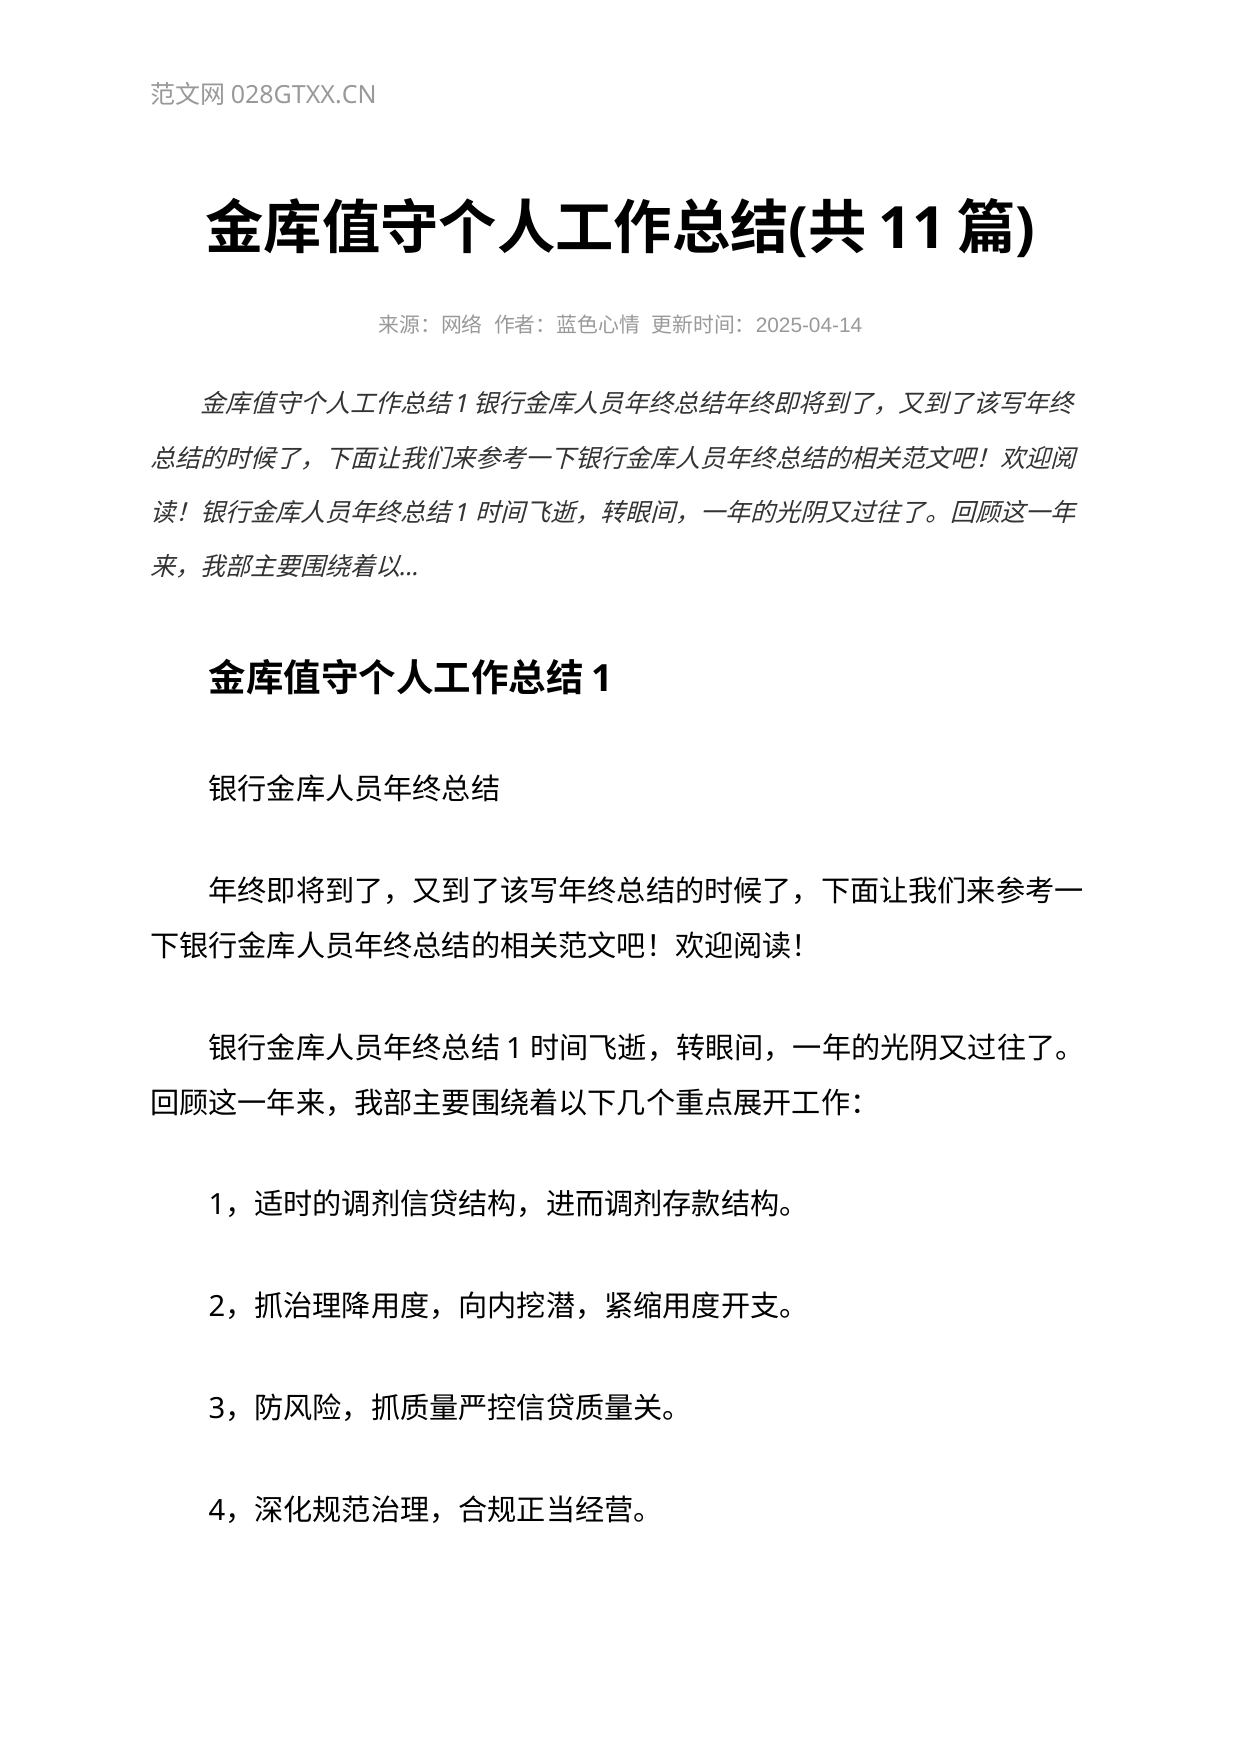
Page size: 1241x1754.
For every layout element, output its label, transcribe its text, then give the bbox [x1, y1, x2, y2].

text 来源：网络 作者：蓝色心情 更新时间：2025-04-14 [150, 313, 1090, 337]
text 金库值守个人工作总结1银行金库人员年终总结年终即将到了，又到了该写年终总结的时候了，下面让我们来参考一下银行金库人员年终总结的相关范文吧！欢迎阅读！银行金库人员年终总结1 时间飞逝，转眼间，一年的光阴又过往了。回顾这一年来，我部主要围绕着以... [150, 384, 1090, 583]
text 4，深化规范治理，合规正当经营。 [150, 1487, 1090, 1529]
text 2，抓治理降用度，向内挖潜，紧缩用度开支。 [150, 1283, 1090, 1325]
text 银行金库人员年终总结 [150, 766, 1090, 808]
text 年终即将到了，又到了该写年终总结的时候了，下面让我们来参考一下银行金库人员年终总结的相关范文吧！欢迎阅读！ [150, 867, 1090, 965]
text 3，防风险，抓质量严控信贷质量关。 [150, 1385, 1090, 1427]
text 金库值守个人工作总结1 [150, 648, 1090, 703]
subtitle 金库值守个人工作总结(共11篇) [150, 181, 1090, 266]
text 银行金库人员年终总结1 时间飞逝，转眼间，一年的光阴又过往了。回顾这一年来，我部主要围绕着以下几个重点展开工作： [150, 1024, 1090, 1121]
text 1，适时的调剂信贷结构，进而调剂存款结构。 [150, 1181, 1090, 1223]
